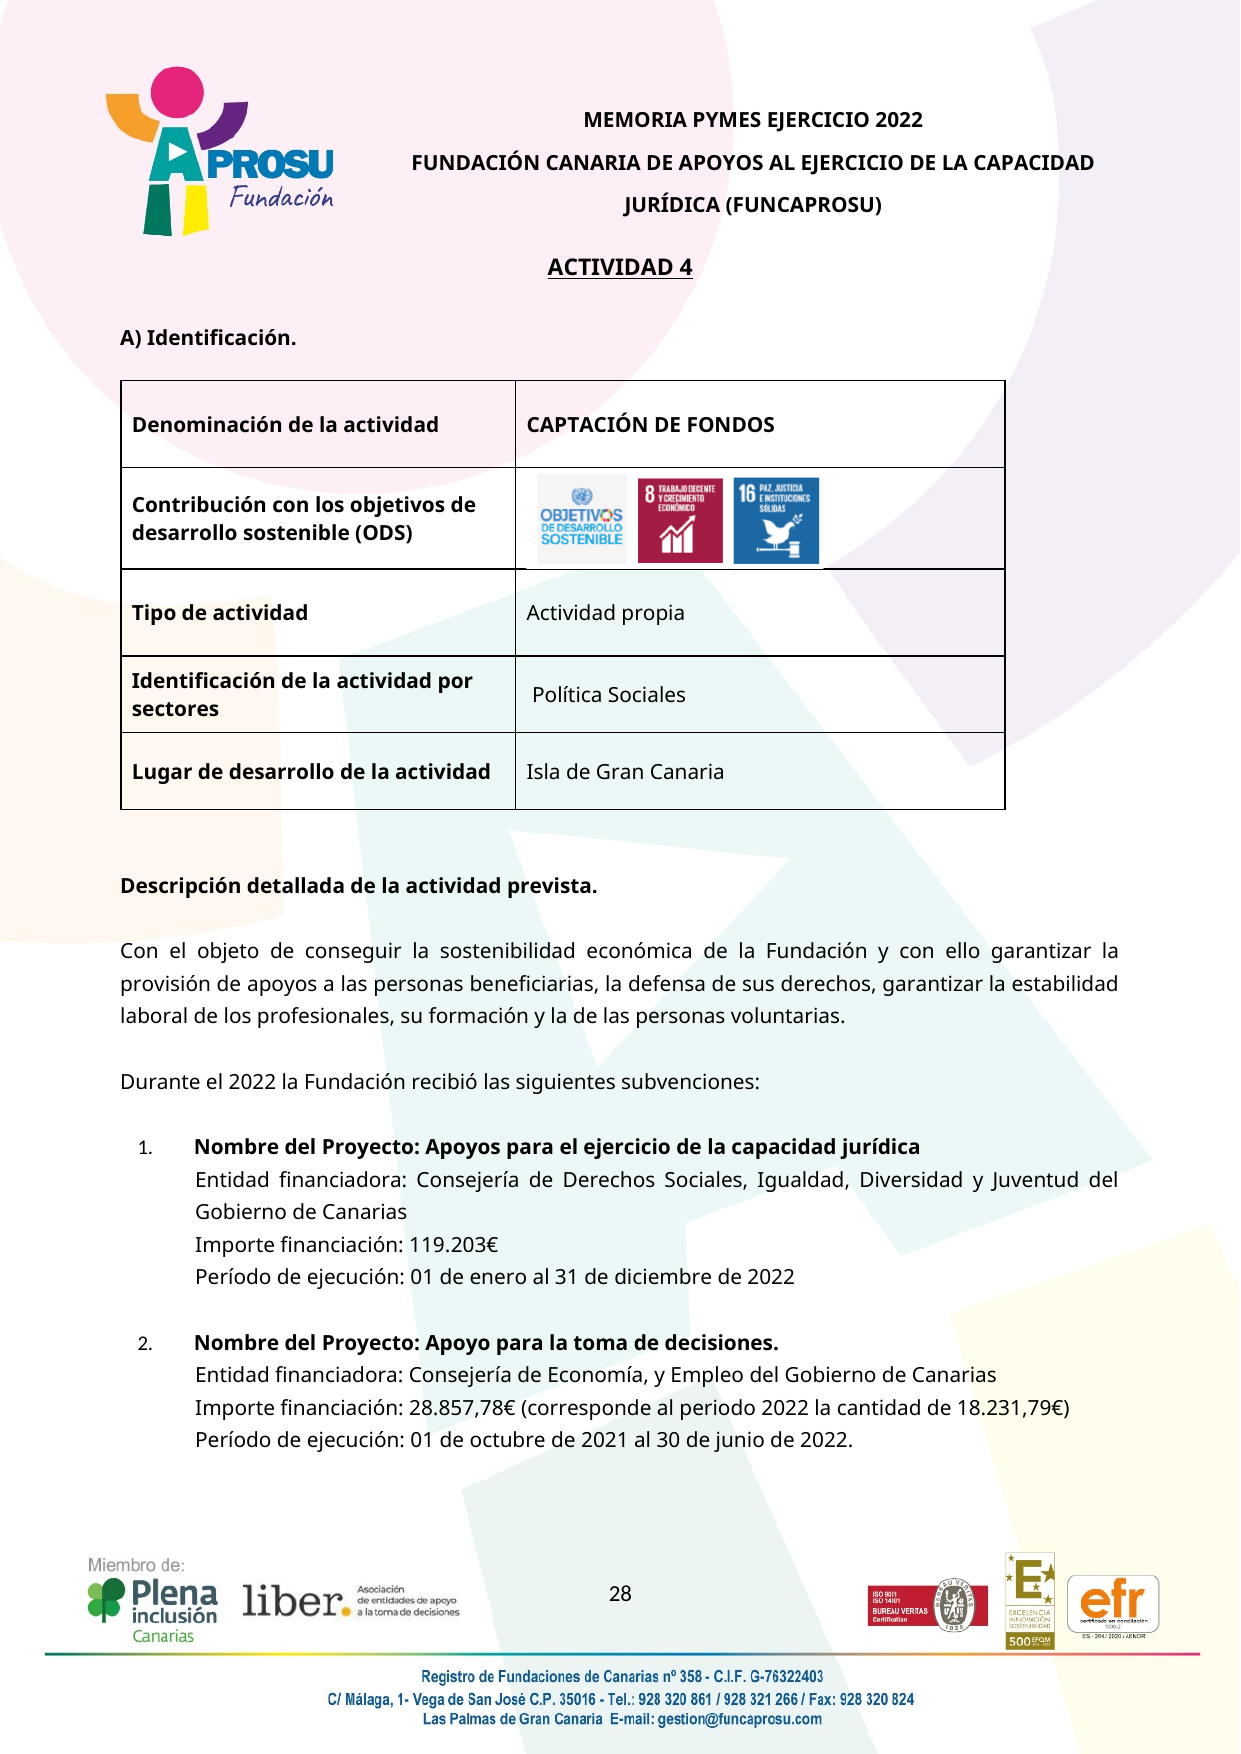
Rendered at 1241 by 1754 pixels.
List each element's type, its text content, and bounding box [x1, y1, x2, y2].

text Importe financiación: 119.203€ [195, 1230, 1120, 1258]
text Importe financiación: 28.857,78€ (corresponde al periodo 2022 la cantidad de 18.231,79€) [195, 1393, 1120, 1421]
text Entidad financiadora: Consejería de Derechos Sociales, Igualdad, Diversidad y Juventud del Gobierno de Canarias [195, 1165, 1120, 1226]
text Entidad financiadora: Consejería de Economía, y Empleo del Gobierno de Canarias [195, 1360, 1120, 1389]
table_cell Isla de Gran Canaria [516, 733, 1004, 809]
table_cell [516, 468, 526, 568]
text Período de ejecución: 01 de enero al 31 de diciembre de 2022 [195, 1262, 1120, 1291]
text Con el objeto de conseguir la sostenibilidad económica de la Fundación y con ello garantizar la provisión de apoyos a las personas beneficiarias, la defensa de sus derechos, garantizar la estabilidad laboral de los profesionales, su formación y la de las personas voluntarias. [120, 936, 1120, 1030]
text Descripción detallada de la actividad prevista. [120, 871, 1120, 900]
text Período de ejecución: 01 de octubre de 2021 al 30 de junio de 2022. [195, 1426, 1120, 1454]
table_cell Tipo de actividad [122, 570, 515, 655]
table_cell [636, 468, 1004, 568]
table_header Denominación de la actividad [122, 381, 515, 467]
table_cell Lugar de desarrollo de la actividad [122, 733, 515, 809]
text Durante el 2022 la Fundación recibió las siguientes subvenciones: [120, 1067, 1120, 1095]
table_cell Política Sociales [516, 657, 1004, 732]
table_cell Actividad propia [516, 570, 1004, 655]
table_header CAPTACIÓN DE FONDOS [516, 381, 1004, 467]
list Nombre del Proyecto: Apoyos para el ejercicio de la capacidad jurídica [137, 1132, 1120, 1161]
picture [0, 0, 1241, 1754]
text A) Identificación. [120, 323, 1120, 351]
table_cell Identificación de la actividad por sectores [122, 657, 515, 732]
table_cell Contribución con los objetivos de desarrollo sostenible (ODS) [122, 468, 515, 568]
list Nombre del Proyecto: Apoyo para la toma de decisiones. [137, 1328, 1120, 1356]
text ACTIVIDAD 4 [120, 251, 1120, 282]
